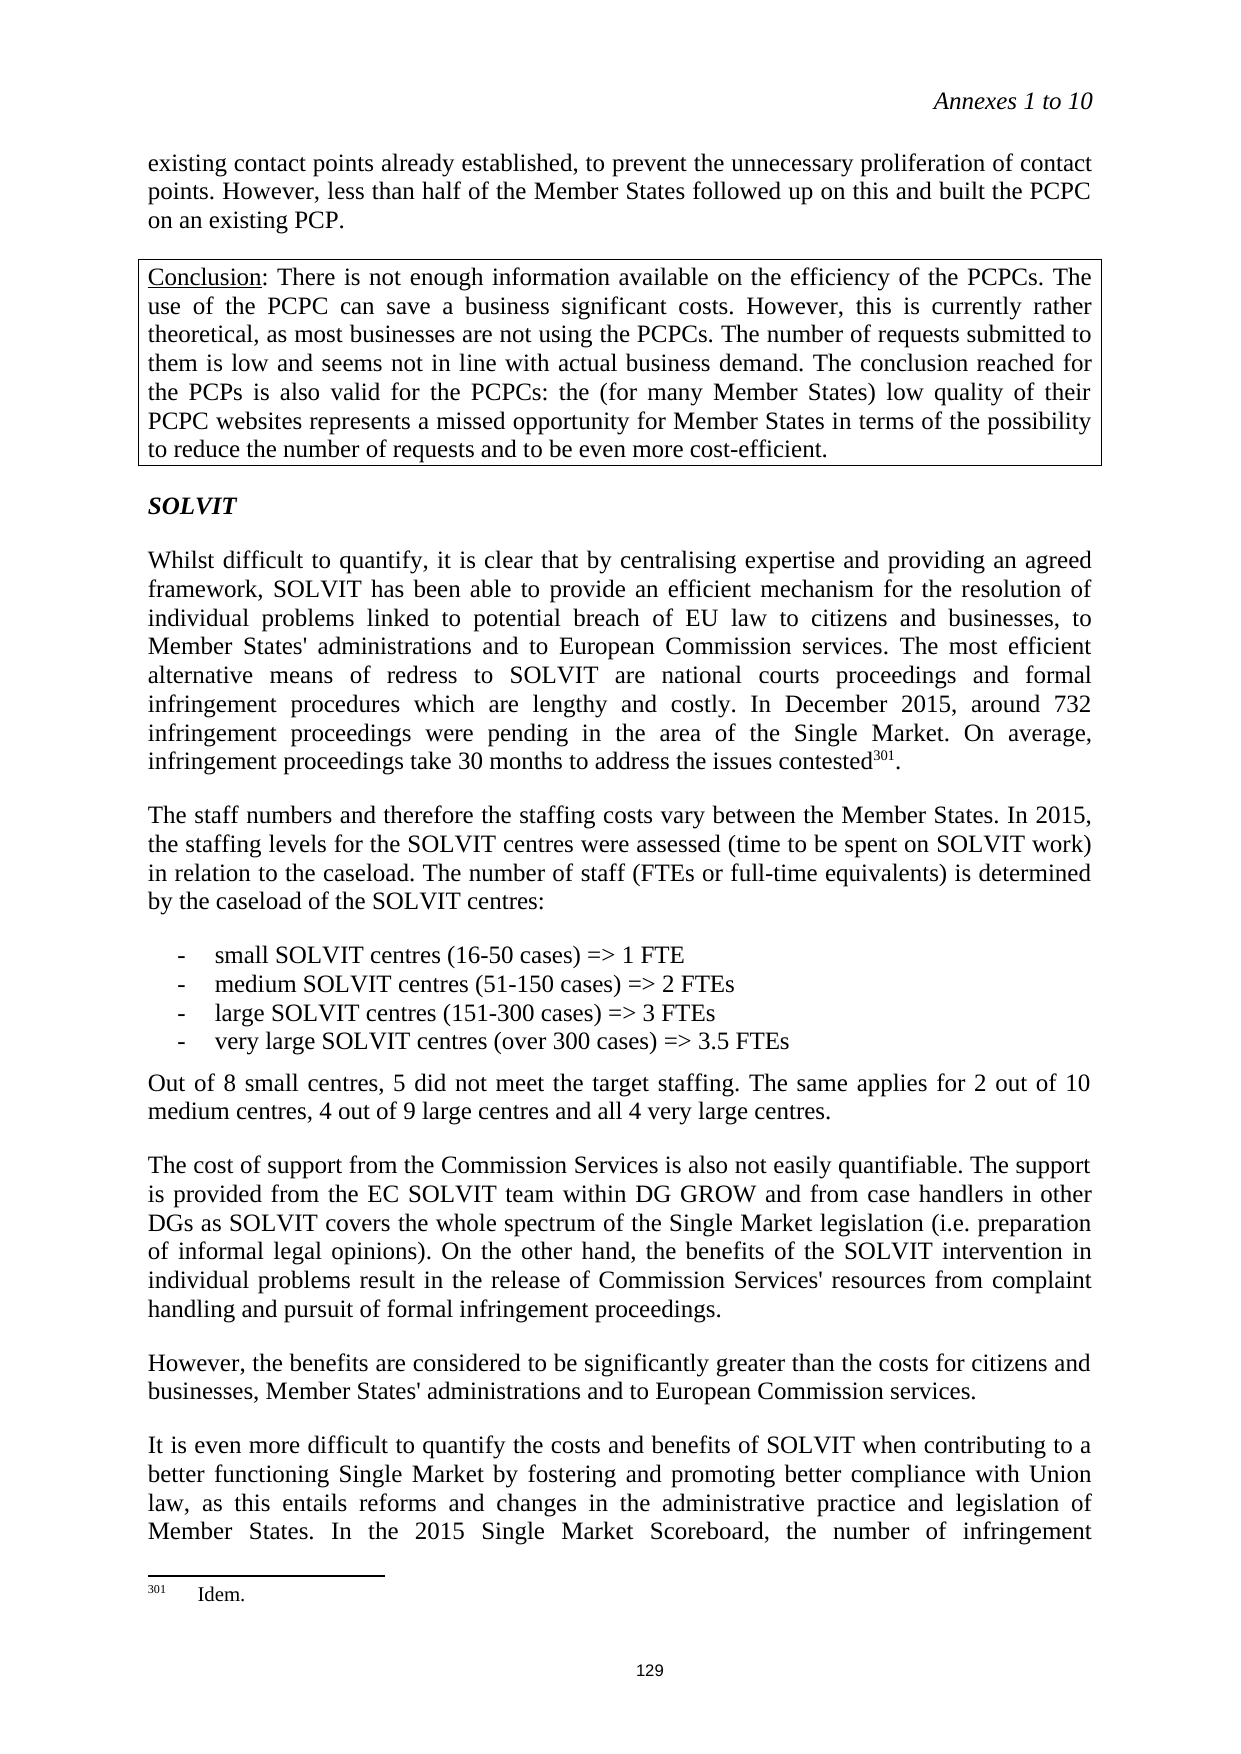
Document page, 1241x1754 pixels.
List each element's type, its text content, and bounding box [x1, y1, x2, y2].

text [148, 148, 1093, 234]
text The cost of support from the Commission Services is also not easily quantifiable. The support is provided from the EC SOLVIT team within DG GROW and from case handlers in other DGs as SOLVIT covers the whole spectrum of the Single Market legislation (i.e. preparation of informal legal opinions). On the other hand, the benefits of the SOLVIT intervention in individual problems result in the release of Commission Services' resources from complaint handling and pursuit of formal infringement proceedings. [148, 1150, 1093, 1323]
list very large SOLVIT centres (over 300 cases) => 3.5 FTEs [177, 1026, 1093, 1055]
text Whilst difficult to quantify, it is clear that by centralising expertise and providing an agreed framework, SOLVIT has been able to provide an efficient mechanism for the resolution of individual problems linked to potential breach of EU law to citizens and businesses, to Member States' administrations and to European Commission services. The most efficient alternative means of redress to SOLVIT are national courts proceedings and formal infringement procedures which are lengthy and costly. In December 2015, around 732 infringement proceedings were pending in the area of the Single Market. On average, infringement proceedings take 30 months to address the issues contested. [148, 545, 1093, 775]
text Out of 8 small centres, 5 did not meet the target staffing. The same applies for 2 out of 10 medium centres, 4 out of 9 large centres and all 4 very large centres. [148, 1068, 1093, 1125]
list small SOLVIT centres (16-50 cases) => 1 FTE [177, 940, 1093, 969]
list medium SOLVIT centres (51-150 cases) => 2 FTEs [177, 969, 1093, 998]
text However, the benefits are considered to be significantly greater than the costs for citizens and businesses, Member States' administrations and to European Commission services. [148, 1348, 1093, 1405]
list large SOLVIT centres (151-300 cases) => 3 FTEs [177, 998, 1093, 1026]
text Conclusion: There is not enough information available on the efficiency of the PCPCs. The use of the PCPC can save a business significant costs. However, this is currently rather theoretical, as most businesses are not using the PCPCs. The number of requests submitted to them is low and seems not in line with actual business demand. The conclusion reached for the PCPs is also valid for the PCPCs: the (for many Member States) low quality of their PCPC websites represents a missed opportunity for Member States in terms of the possibility to reduce the number of requests and to be even more cost-efficient. [139, 260, 1101, 465]
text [148, 1430, 1093, 1545]
text SOLVIT [148, 491, 1093, 520]
text The staff numbers and therefore the staffing costs vary between the Member States. In 2015, the staffing levels for the SOLVIT centres were assessed (time to be spent on SOLVIT work) in relation to the caseload. The number of staff (FTEs or full-time equivalents) is determined by the caseload of the SOLVIT centres: [148, 800, 1093, 915]
